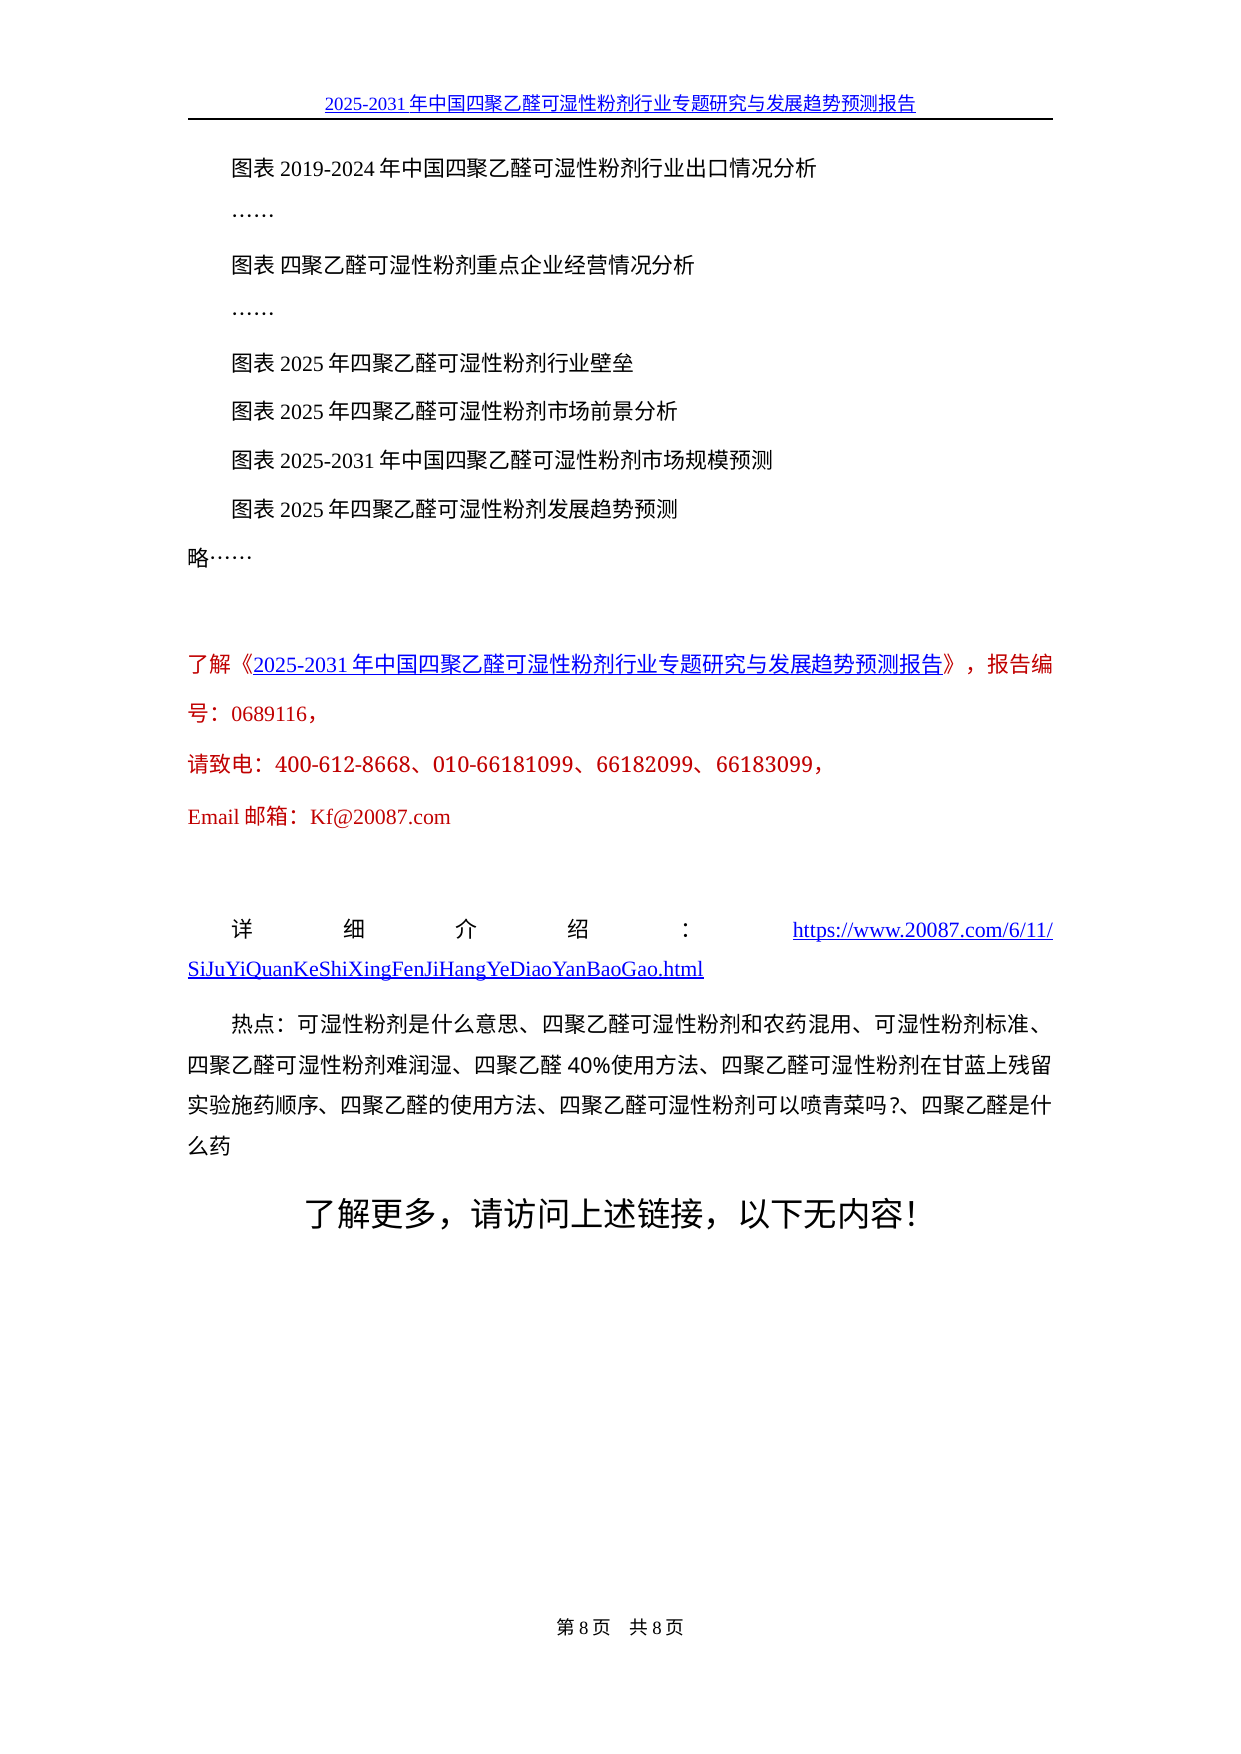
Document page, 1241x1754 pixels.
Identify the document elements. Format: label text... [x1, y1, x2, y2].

text 请致电：400-612-8668、010-66181099、66182099、66183099， [187, 747, 1053, 779]
text 详细介绍：https://www.20087.com/6/11/SiJuYiQuanKeShiXingFenJiHangYeDiaoYanBaoGao.html [187, 911, 1053, 984]
text 了解《2025-2031年中国四聚乙醛可湿性粉剂行业专题研究与发展趋势预测报告》，报告编号：0689116， [187, 647, 1053, 728]
title 了解更多，请访问上述链接，以下无内容！ [187, 1179, 1053, 1244]
text Email邮箱：Kf@20087.com [187, 798, 1053, 831]
text 热点：可湿性粉剂是什么意思、四聚乙醛可湿性粉剂和农药混用、可湿性粉剂标准、四聚乙醛可湿性粉剂难润湿、四聚乙醛40%使用方法、四聚乙醛可湿性粉剂在甘蓝上残留实验施药顺序、四聚乙醛的使用方法、四聚乙醛可湿性粉剂可以喷青菜吗?、四聚乙醛是什么药 [187, 1007, 1053, 1161]
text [187, 150, 1053, 573]
